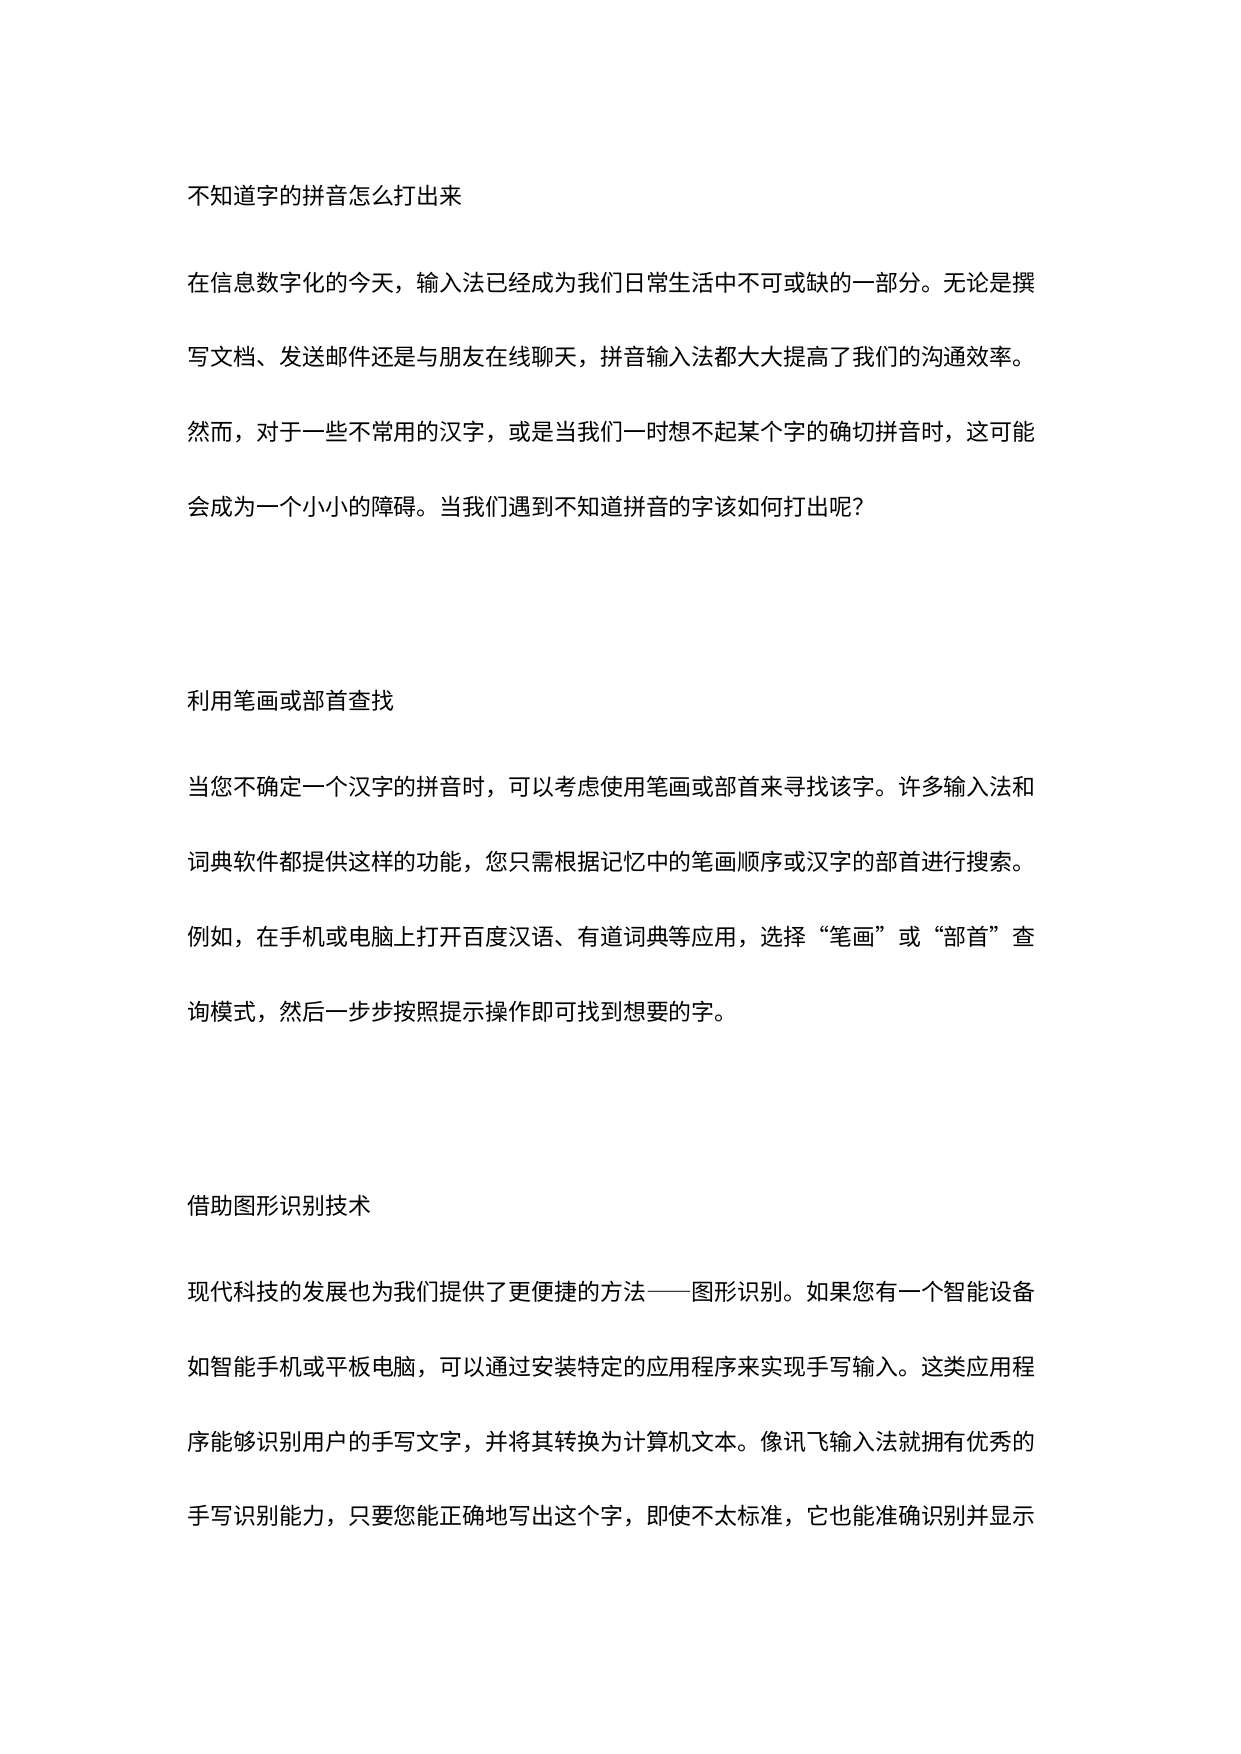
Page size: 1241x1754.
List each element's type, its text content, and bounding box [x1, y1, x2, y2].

text 不知道字的拼音怎么打出来 [187, 162, 1053, 227]
text 在信息数字化的今天，输入法已经成为我们日常生活中不可或缺的一部分。无论是撰写文档、发送邮件还是与朋友在线聊天，拼音输入法都大大提高了我们的沟通效率。然而，对于一些不常用的汉字，或是当我们一时想不起某个字的确切拼音时，这可能会成为一个小小的障碍。当我们遇到不知道拼音的字该如何打出呢？ [187, 248, 1053, 538]
text 当您不确定一个汉字的拼音时，可以考虑使用笔画或部首来寻找该字。许多输入法和词典软件都提供这样的功能，您只需根据记忆中的笔画顺序或汉字的部首进行搜索。例如，在手机或电脑上打开百度汉语、有道词典等应用，选择“笔画”或“部首”查询模式，然后一步步按照提示操作即可找到想要的字。 [187, 753, 1053, 1042]
text 借助图形识别技术 [187, 1172, 1053, 1237]
text 利用笔画或部首查找 [187, 667, 1053, 732]
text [187, 1258, 1053, 1547]
